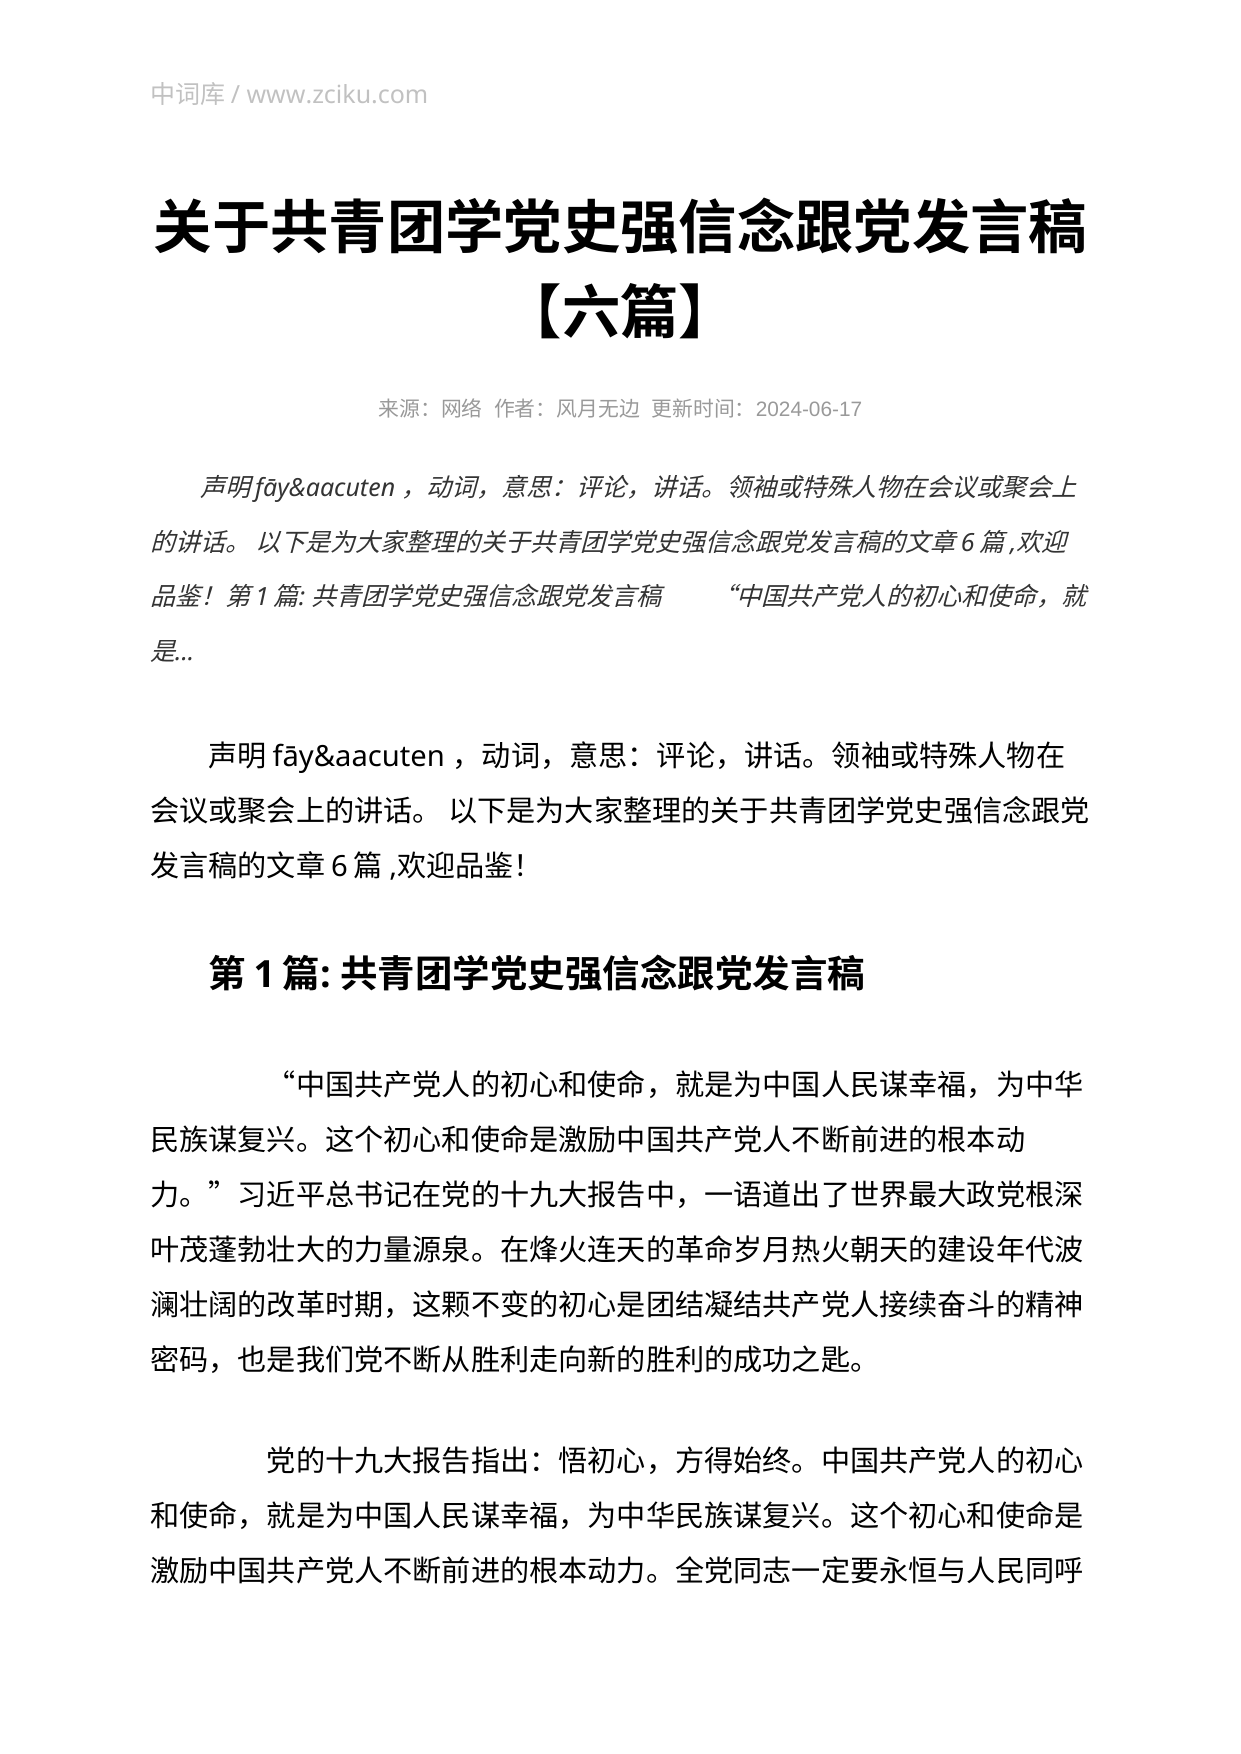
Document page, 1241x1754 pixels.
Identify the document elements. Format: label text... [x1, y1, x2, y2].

text 来源：网络 作者：风月无边 更新时间：2024-06-17 [150, 397, 1090, 421]
text 第1篇: 共青团学党史强信念跟党发言稿 [150, 944, 1090, 999]
text 声明fāy&aacuten ，动词，意思：评论，讲话。领袖或特殊人物在会议或聚会上的讲话。 以下是为大家整理的关于共青团学党史强信念跟党发言稿的文章6篇 ,欢迎品鉴！ [150, 732, 1090, 884]
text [150, 1438, 1090, 1590]
text 声明fāy&aacuten ，动词，意思：评论，讲话。领袖或特殊人物在会议或聚会上的讲话。 以下是为大家整理的关于共青团学党史强信念跟党发言稿的文章6篇 ,欢迎品鉴！第1篇: 共青团学党史强信念跟党发言稿 “中国共产党人的初心和使命，就是... [150, 468, 1090, 667]
text “中国共产党人的初心和使命，就是为中国人民谋幸福，为中华民族谋复兴。这个初心和使命是激励中国共产党人不断前进的根本动力。”习近平总书记在党的十九大报告中，一语道出了世界最大政党根深叶茂蓬勃壮大的力量源泉。在烽火连天的革命岁月热火朝天的建设年代波澜壮阔的改革时期，这颗不变的初心是团结凝结共产党人接续奋斗的精神密码，也是我们党不断从胜利走向新的胜利的成功之匙。 [150, 1062, 1090, 1378]
subtitle 关于共青团学党史强信念跟党发言稿【六篇】 [150, 181, 1090, 350]
